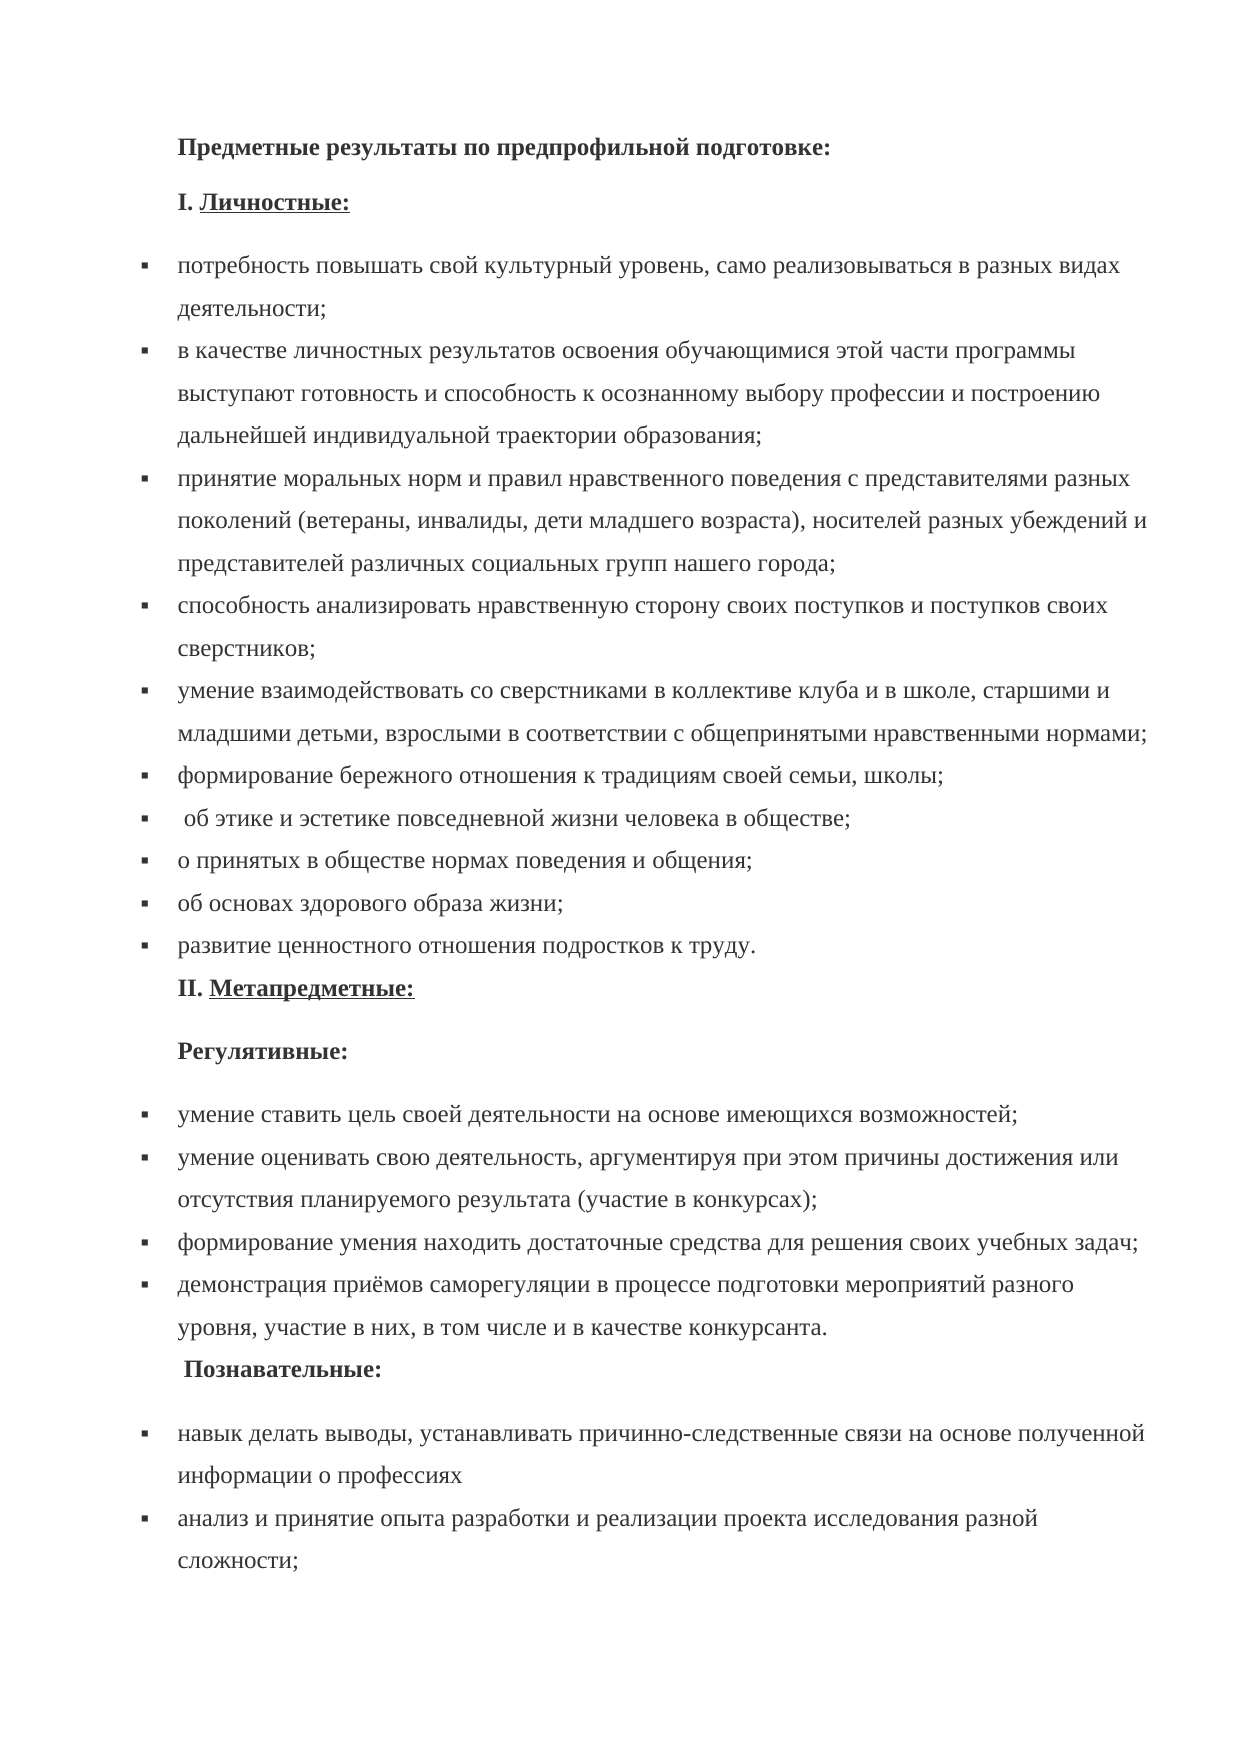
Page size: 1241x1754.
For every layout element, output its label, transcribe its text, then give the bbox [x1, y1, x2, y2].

list формирование бережного отношения к традициям своей семьи, школы; [140, 746, 1152, 789]
list демонстрация приёмов саморегуляции в процессе подготовки мероприятий разного уровня, участие в них, в том числе и в качестве конкурсанта. [140, 1256, 1152, 1341]
list умение оценивать свою деятельность, аргументируя при этом причины достижения или отсутствия планируемого результата (участие в конкурсах); [140, 1128, 1152, 1213]
list умение ставить цель своей деятельности на основе имеющихся возможностей; [140, 1086, 1152, 1128]
list о принятых в обществе нормах поведения и общения; [140, 831, 1152, 874]
list об этике и эстетике повседневной жизни человека в обществе; [140, 789, 1152, 831]
list об основах здорового образа жизни; [140, 874, 1152, 916]
list формирование умения находить достаточные средства для решения своих учебных задач; [140, 1213, 1152, 1256]
list умение взаимодействовать со сверстниками в коллективе клуба и в школе, старшими и младшими детьми, взрослыми в соответствии с общепринятыми нравственными нормами; [140, 661, 1152, 746]
list в качестве личностных результатов освоения обучающимися этой части программы выступают готовность и способность к осознанному выбору профессии и построению дальнейшей индивидуальной траектории образования; [140, 321, 1152, 449]
list навык делать выводы, устанавливать причинно-следственные связи на основе полученной информации о профессиях [140, 1404, 1152, 1489]
text II. Метапредметные: [177, 959, 1152, 1001]
list развитие ценностного отношения подростков к труду. [140, 916, 1152, 959]
list анализ и принятие опыта разработки и реализации проекта исследования разной сложности; [140, 1489, 1152, 1574]
text I. Личностные: [177, 173, 1152, 216]
text Регулятивные: [177, 1022, 1152, 1065]
text Предметные результаты по предпрофильной подготовке: [177, 118, 1152, 161]
list способность анализировать нравственную сторону своих поступков и поступков своих сверстников; [140, 576, 1152, 661]
list потребность повышать свой культурный уровень, само реализовываться в разных видах деятельности; [140, 236, 1152, 321]
list принятие моральных норм и правил нравственного поведения с представителями разных поколений (ветераны, инвалиды, дети младшего возраста), носителей разных убеждений и представителей различных социальных групп нашего города; [140, 449, 1152, 576]
text Познавательные: [177, 1341, 1152, 1383]
